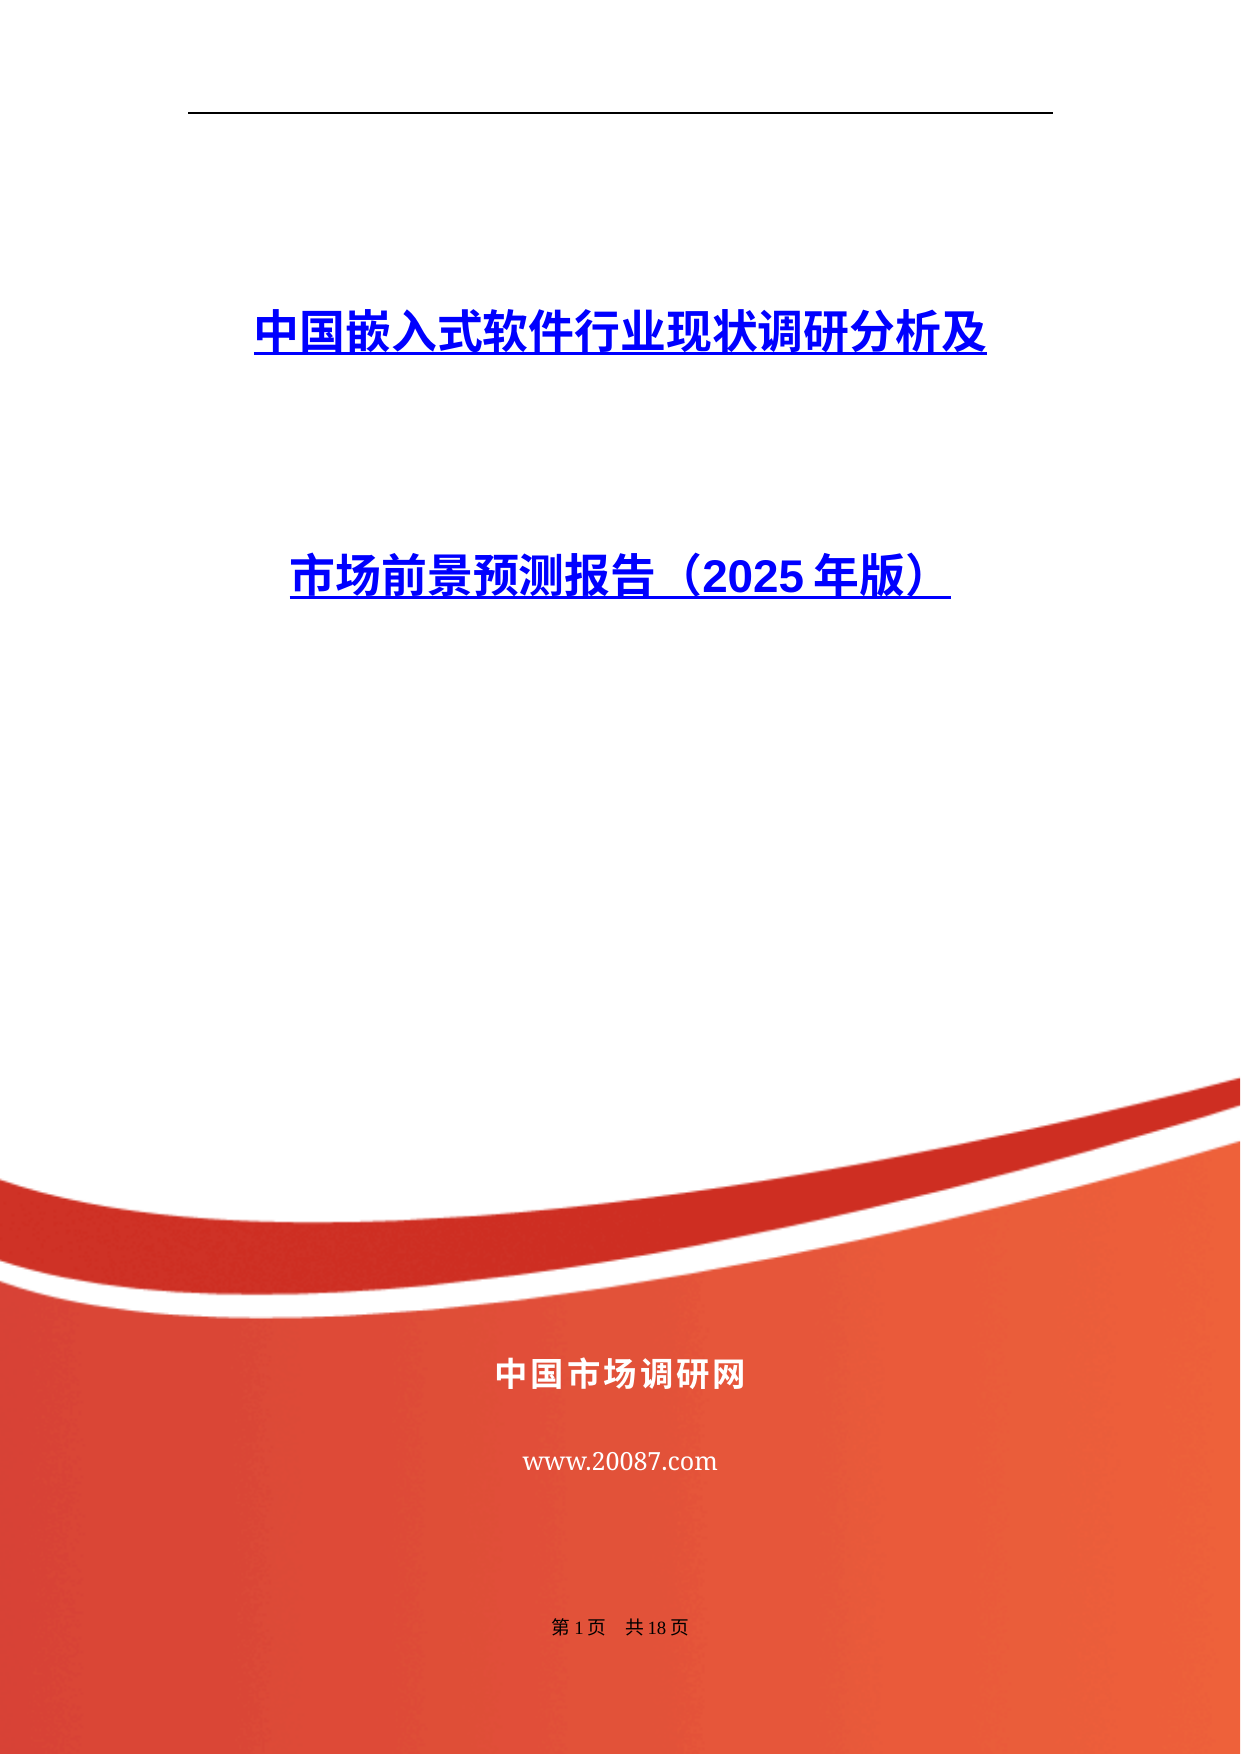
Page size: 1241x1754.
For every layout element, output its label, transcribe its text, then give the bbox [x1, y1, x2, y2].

picture [0, 1006, 1241, 1754]
subtitle 中国市场调研网 [187, 1339, 1053, 1404]
table_header 中国嵌入式软件行业现状调研分析及市场前景预测报告（2025年版） [188, 207, 1053, 773]
text www.20087.com [187, 1428, 1053, 1493]
